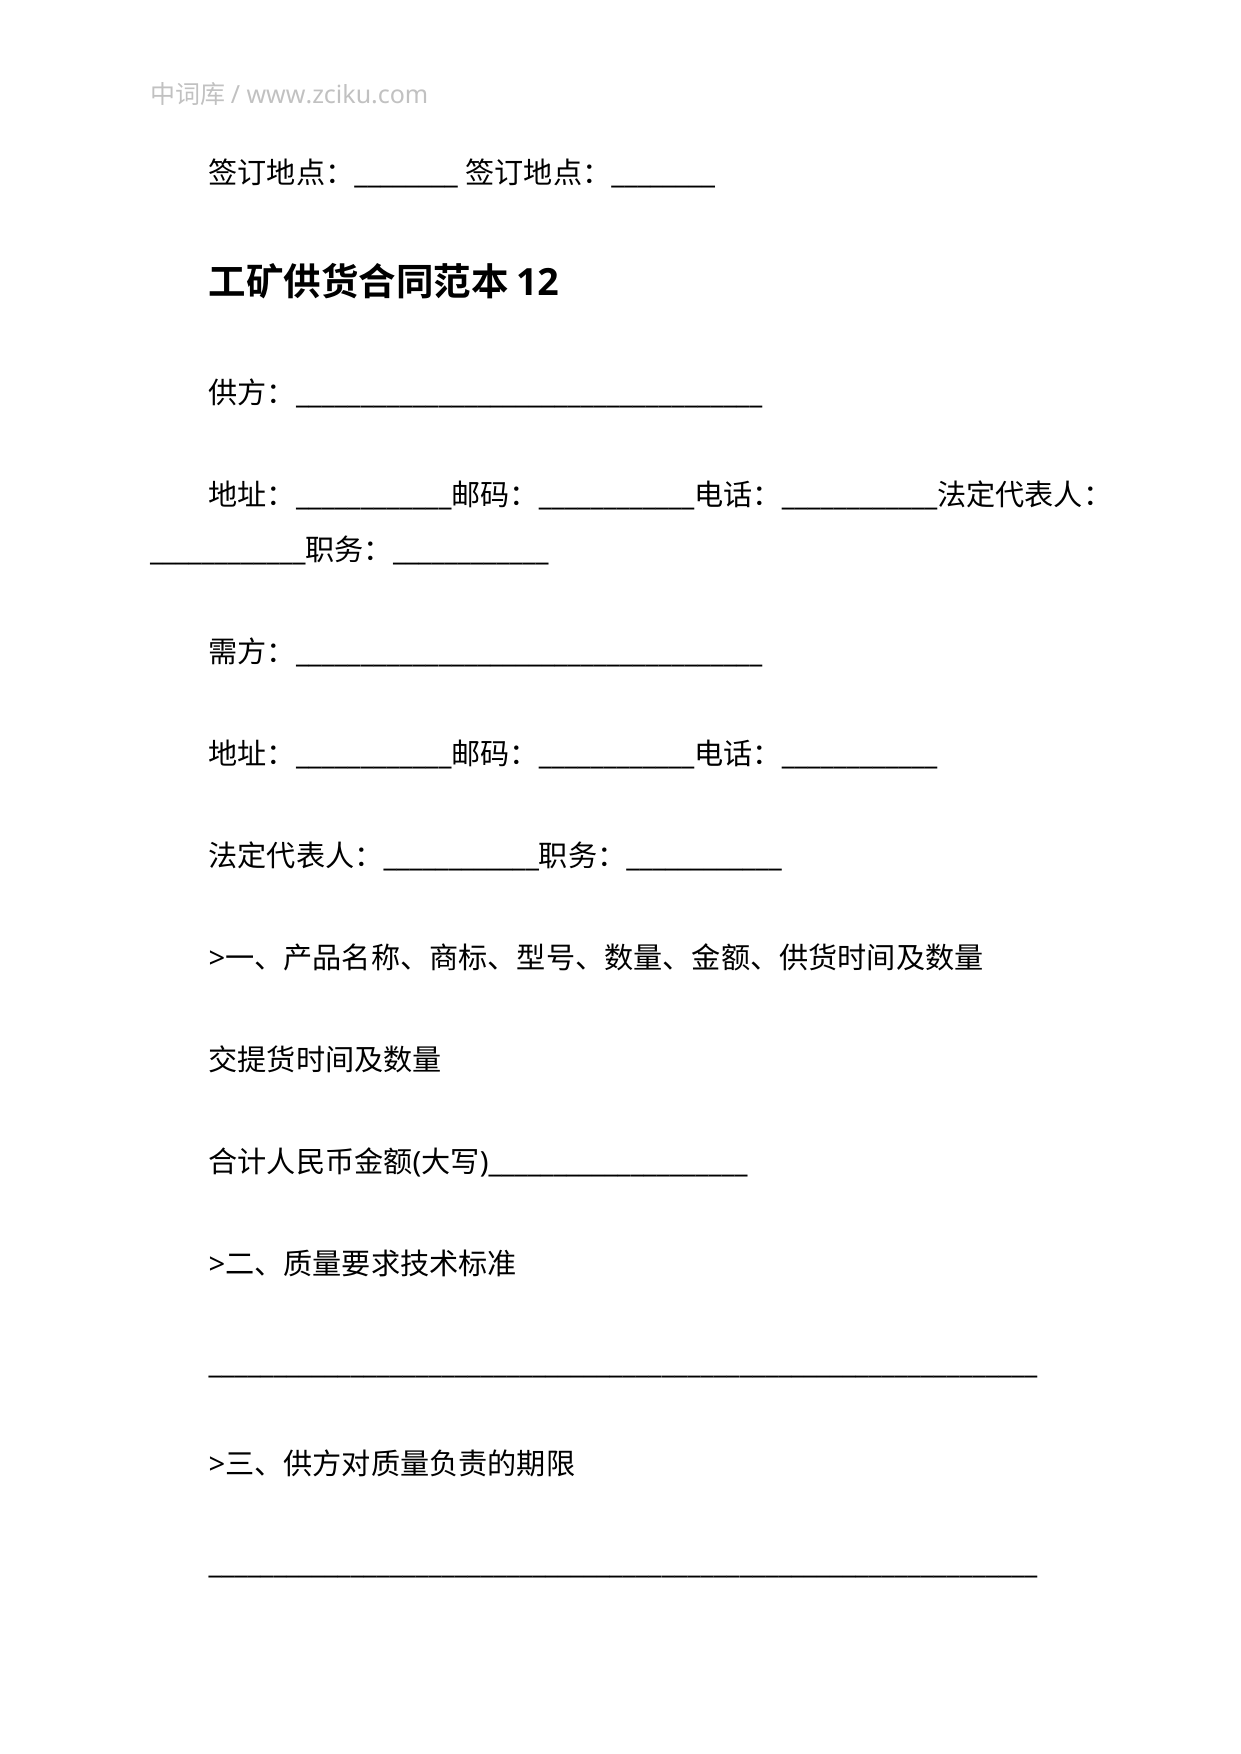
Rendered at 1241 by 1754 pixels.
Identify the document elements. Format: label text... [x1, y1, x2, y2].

text 地址：____________邮码：____________电话：____________ [150, 731, 1090, 773]
text 工矿供货合同范本12 [150, 252, 1090, 306]
text >二、质量要求技术标准 [150, 1240, 1090, 1283]
text 法定代表人：____________职务：____________ [150, 832, 1090, 875]
text 交提货时间及数量 [150, 1036, 1090, 1079]
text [150, 1342, 1090, 1382]
text >三、供方对质量负责的期限 [150, 1441, 1090, 1483]
text 地址：____________邮码：____________电话：____________法定代表人：____________职务：____________ [150, 472, 1090, 569]
text 签订地点：________ 签订地点：________ [150, 150, 1090, 192]
text >一、产品名称、商标、型号、数量、金额、供货时间及数量 [150, 934, 1090, 977]
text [150, 1543, 1090, 1582]
text 供方：____________________________________ [150, 369, 1090, 412]
text 需方：____________________________________ [150, 628, 1090, 671]
text 合计人民币金额(大写)____________________ [150, 1138, 1090, 1181]
